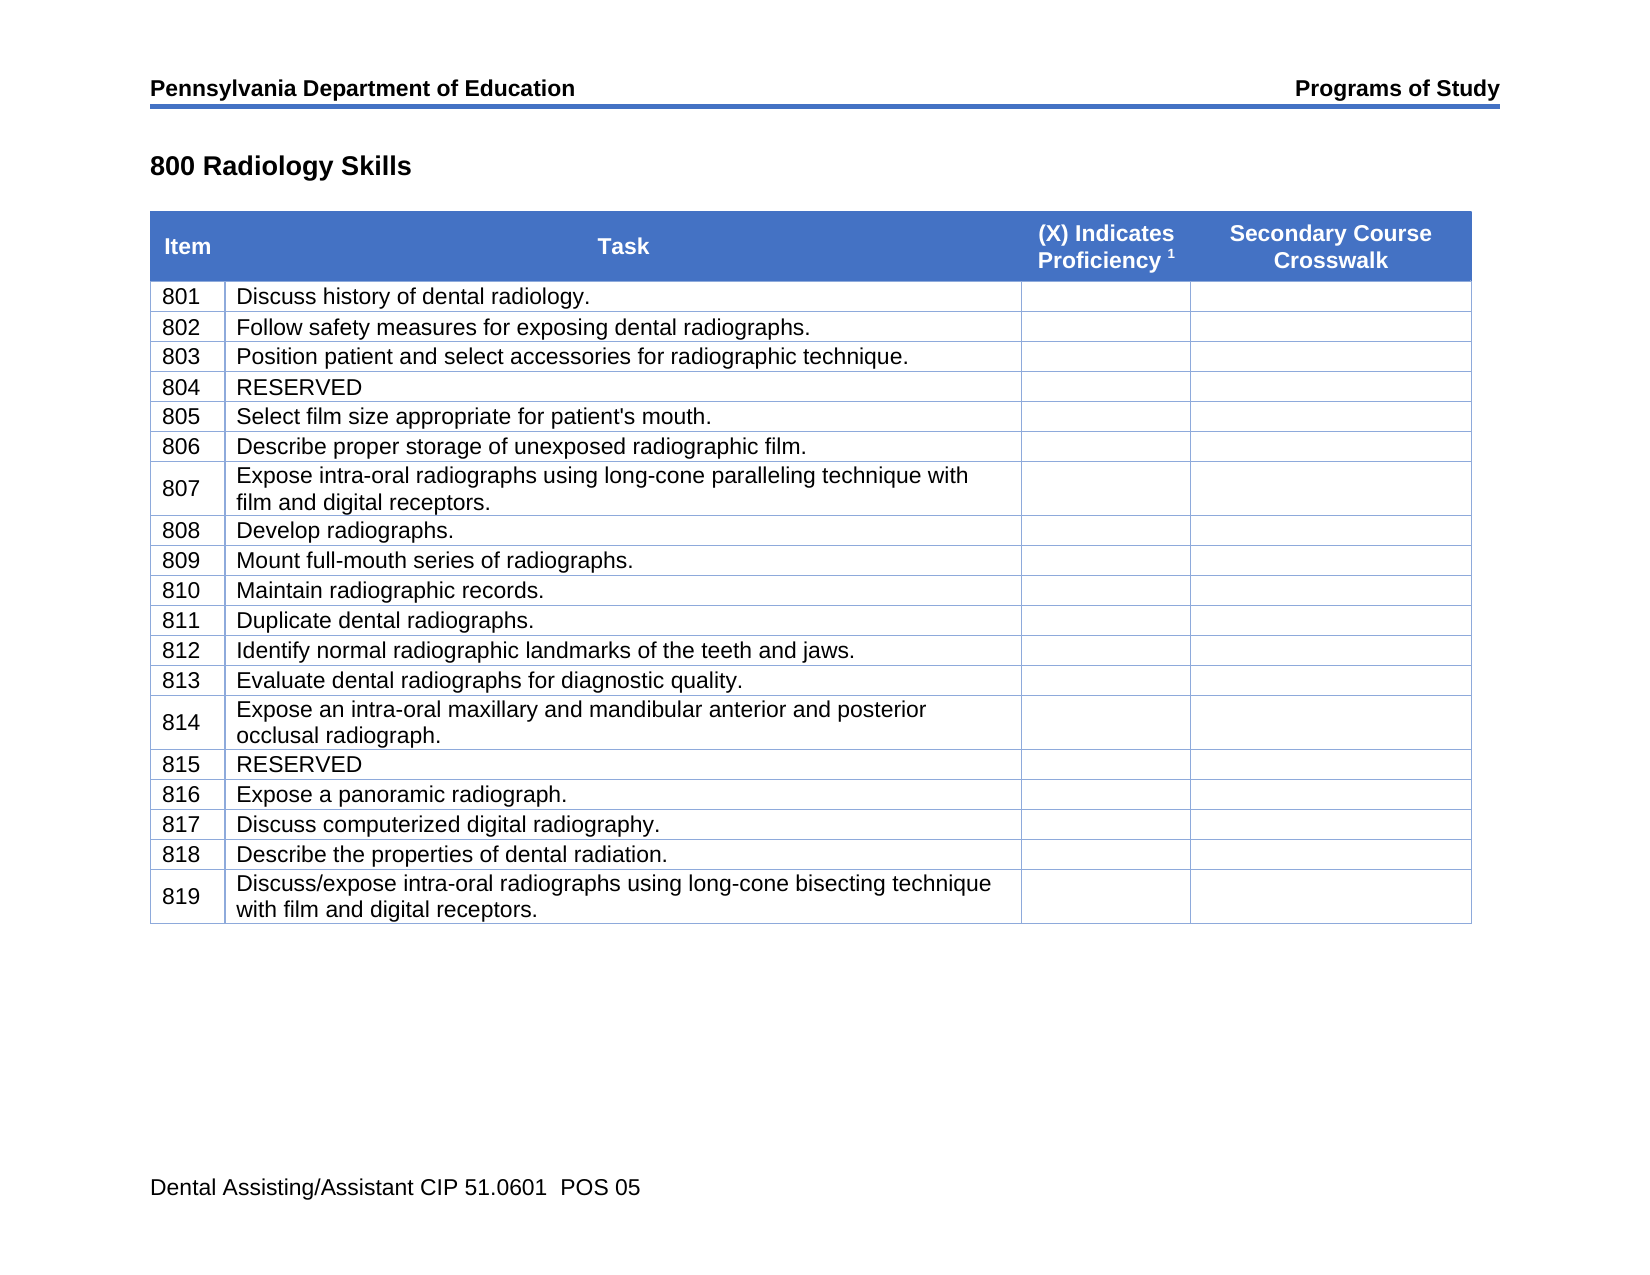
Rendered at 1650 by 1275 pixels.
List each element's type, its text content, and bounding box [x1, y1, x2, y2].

table_cell [1022, 870, 1190, 922]
table_cell [1191, 576, 1471, 605]
table_cell Evaluate dental radiographs for diagnostic quality. [226, 666, 1021, 695]
table_cell 816 [151, 780, 224, 809]
table_cell 803 [151, 342, 224, 371]
table_header Secondary Course Crosswalk [1191, 212, 1471, 281]
table_cell 817 [151, 810, 224, 839]
table_cell [1191, 342, 1471, 371]
table_cell [1191, 372, 1471, 401]
table_cell [1191, 282, 1471, 311]
table_cell [1022, 432, 1190, 461]
table_cell Maintain radiographic records. [226, 576, 1021, 605]
table_cell 802 [151, 312, 224, 341]
table_cell [1022, 462, 1190, 515]
table_cell [1022, 576, 1190, 605]
table_cell [1022, 696, 1190, 749]
table_cell Discuss/expose intra-oral radiographs using long-cone bisecting technique with film and digital receptors. [226, 870, 1021, 922]
table_cell Expose a panoramic radiograph. [226, 780, 1021, 809]
table_cell [1022, 750, 1190, 779]
table_cell [1022, 780, 1190, 809]
table_cell Follow safety measures for exposing dental radiographs. [226, 312, 1021, 341]
table_cell [1022, 402, 1190, 431]
table_cell [1191, 432, 1471, 461]
table_cell 808 [151, 516, 224, 545]
table_cell [1191, 750, 1471, 779]
table_cell 807 [151, 462, 224, 515]
subtitle 800 Radiology Skills [150, 150, 1500, 181]
table_cell [1022, 282, 1190, 311]
table_cell Duplicate dental radiographs. [226, 606, 1021, 635]
table_cell [1191, 606, 1471, 635]
table_cell Describe the properties of dental radiation. [226, 840, 1021, 869]
table_cell 801 [151, 282, 224, 311]
table_cell Describe proper storage of unexposed radiographic film. [226, 432, 1021, 461]
table_cell [1191, 666, 1471, 695]
table_header (X) Indicates Proficiency 1 [1022, 212, 1190, 281]
table_cell 810 [151, 576, 224, 605]
table_cell [1191, 780, 1471, 809]
table_cell 819 [151, 870, 224, 922]
table_cell [1191, 312, 1471, 341]
table_cell [1191, 516, 1471, 545]
table_cell 813 [151, 666, 224, 695]
table_cell 815 [151, 750, 224, 779]
table_cell [1191, 402, 1471, 431]
table_cell [1022, 606, 1190, 635]
table_cell RESERVED [226, 372, 1021, 401]
table_cell Expose an intra-oral maxillary and mandibular anterior and posterior occlusal radiograph. [226, 696, 1021, 749]
table_cell [1191, 870, 1471, 922]
table_cell [1022, 546, 1190, 575]
table_cell 814 [151, 696, 224, 749]
table_cell Identify normal radiographic landmarks of the teeth and jaws. [226, 636, 1021, 665]
table_cell Develop radiographs. [226, 516, 1021, 545]
table_cell Position patient and select accessories for radiographic technique. [226, 342, 1021, 371]
table_cell 811 [151, 606, 224, 635]
table_cell [1022, 342, 1190, 371]
table_cell [1022, 840, 1190, 869]
table_cell [1022, 636, 1190, 665]
table_cell Mount full-mouth series of radiographs. [226, 546, 1021, 575]
table_header Item [151, 212, 224, 281]
table_cell Discuss history of dental radiology. [226, 282, 1021, 311]
table_cell 812 [151, 636, 224, 665]
table_cell [1022, 810, 1190, 839]
table_cell [1022, 312, 1190, 341]
table_cell 804 [151, 372, 224, 401]
table_cell [1191, 462, 1471, 515]
table_cell [1022, 516, 1190, 545]
table_cell 806 [151, 432, 224, 461]
table_cell RESERVED [226, 750, 1021, 779]
table_cell [1191, 546, 1471, 575]
table_cell Expose intra-oral radiographs using long-cone paralleling technique with film and digital receptors. [226, 462, 1021, 515]
table_cell [1191, 810, 1471, 839]
table_cell Select film size appropriate for patient's mouth. [226, 402, 1021, 431]
table_cell [1191, 840, 1471, 869]
table_cell 818 [151, 840, 224, 869]
table_cell Discuss computerized digital radiography. [226, 810, 1021, 839]
table_cell 809 [151, 546, 224, 575]
table_cell [1022, 666, 1190, 695]
table_cell [1022, 372, 1190, 401]
table_header Task [226, 212, 1021, 281]
table_cell [1191, 696, 1471, 749]
table_cell 805 [151, 402, 224, 431]
table_cell [1191, 636, 1471, 665]
